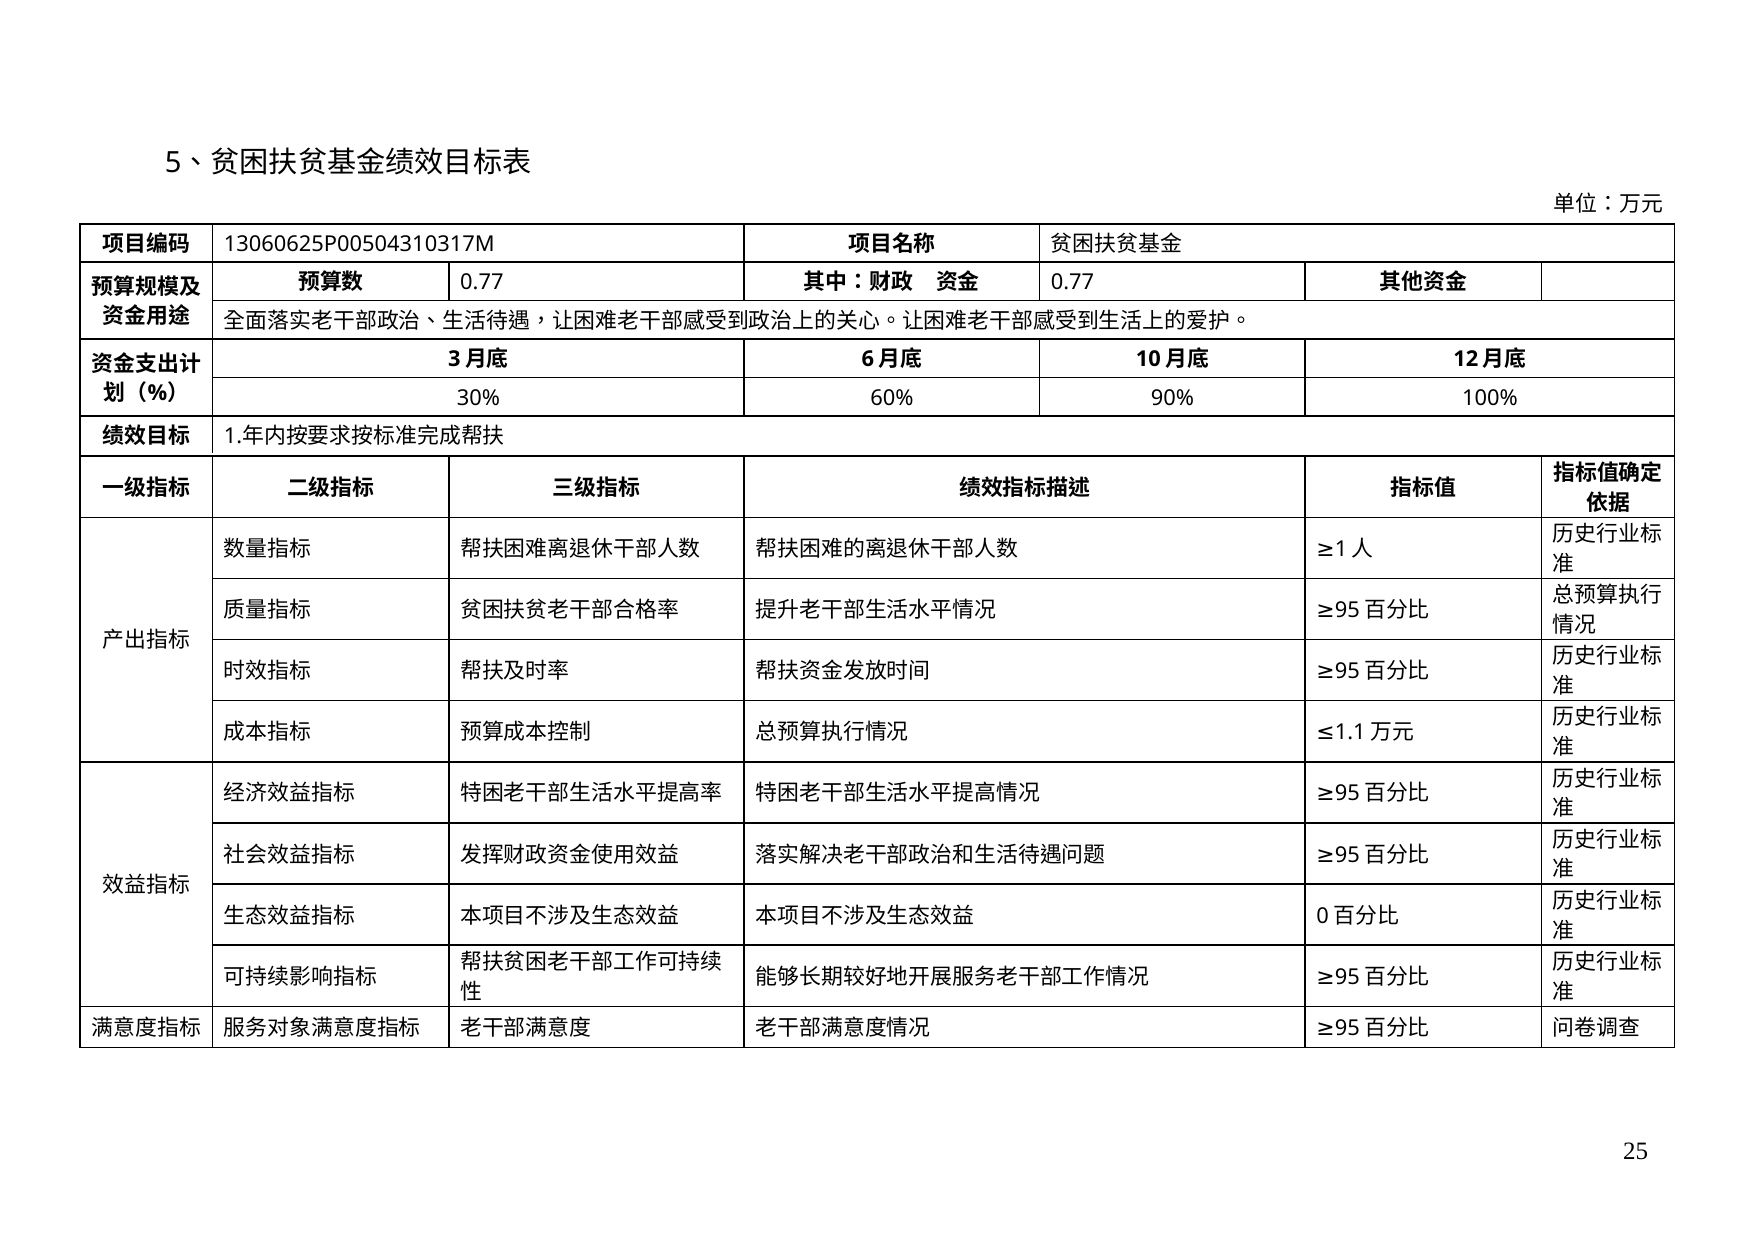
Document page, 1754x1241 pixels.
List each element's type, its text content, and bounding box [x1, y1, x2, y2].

table_cell 帮扶贫困老干部工作可持续性 [450, 946, 743, 1006]
table_cell 老干部满意度情况 [745, 1007, 1304, 1047]
table_cell 历史行业标准 [1542, 824, 1674, 883]
table_cell 帮扶困难的离退休干部人数 [745, 518, 1304, 577]
table_cell ≥95百分比 [1306, 946, 1541, 1006]
table_cell 贫困扶贫老干部合格率 [450, 579, 743, 639]
table_cell ≥95百分比 [1306, 824, 1541, 883]
table_cell 90% [1040, 378, 1304, 415]
table_cell 历史行业标准 [1542, 701, 1674, 761]
table_cell 0百分比 [1306, 885, 1541, 944]
table_cell ≥95百分比 [1306, 640, 1541, 700]
table_cell 能够长期较好地开展服务老干部工作情况 [745, 946, 1304, 1006]
table_cell 落实解决老干部政治和生活待遇问题 [745, 824, 1304, 883]
table_cell 6月底 [745, 340, 1039, 377]
table_cell 其他资金 [1306, 263, 1541, 300]
table_cell [1542, 263, 1674, 300]
table_cell 成本指标 [213, 701, 448, 761]
table_cell 发挥财政资金使用效益 [450, 824, 743, 883]
table_header 指标值 [1306, 457, 1541, 516]
table_cell 历史行业标准 [1542, 885, 1674, 944]
table_cell 总预算执行情况 [1542, 579, 1674, 639]
table_cell 全面落实老干部政治、生活待遇，让困难老干部感受到政治上的关心。让困难老干部感受到生活上的爱护。 [213, 301, 1674, 338]
table_cell 100% [1306, 378, 1674, 415]
table_cell 13060625P00504310317M [213, 225, 743, 261]
table_cell 质量指标 [213, 579, 448, 639]
table_header 一级指标 [81, 457, 212, 516]
table_cell 预算数 [213, 263, 448, 300]
table_cell 社会效益指标 [213, 824, 448, 883]
table_cell 0.77 [450, 263, 743, 300]
table_cell ≤1.1万元 [1306, 701, 1541, 761]
table_cell 其中：财政 资金 [745, 263, 1039, 300]
table_cell 生态效益指标 [213, 885, 448, 944]
table_cell 贫困扶贫基金 [1040, 225, 1674, 261]
table_cell 总预算执行情况 [745, 701, 1304, 761]
table_cell 历史行业标准 [1542, 518, 1674, 577]
table_cell 帮扶困难离退休干部人数 [450, 518, 743, 577]
table_cell 历史行业标准 [1542, 763, 1674, 822]
table_header 二级指标 [213, 457, 448, 516]
table_cell 12月底 [1306, 340, 1674, 377]
table_cell 60% [745, 378, 1039, 415]
table_cell ≥95百分比 [1306, 1007, 1541, 1047]
table_cell 效益指标 [81, 763, 212, 1006]
table_cell 帮扶资金发放时间 [745, 640, 1304, 700]
table_cell 本项目不涉及生态效益 [450, 885, 743, 944]
table_cell 可持续影响指标 [213, 946, 448, 1006]
table_cell 产出指标 [81, 518, 212, 761]
table_cell 项目编码 [81, 225, 212, 261]
table_cell 服务对象满意度指标 [213, 1007, 448, 1047]
table_cell 帮扶及时率 [450, 640, 743, 700]
table_cell 时效指标 [213, 640, 448, 700]
table_cell 问卷调查 [1542, 1007, 1674, 1047]
table_cell 特困老干部生活水平提高情况 [745, 763, 1304, 822]
table_cell 老干部满意度 [450, 1007, 743, 1047]
table_cell ≥95百分比 [1306, 763, 1541, 822]
table_cell 提升老干部生活水平情况 [745, 579, 1304, 639]
table_cell 预算成本控制 [450, 701, 743, 761]
table_cell 10月底 [1040, 340, 1304, 377]
table_cell 本项目不涉及生态效益 [745, 885, 1304, 944]
text 5、贫困扶贫基金绩效目标表 [106, 142, 1648, 181]
table_cell 资金支出计划（%） [81, 340, 212, 415]
table_cell 历史行业标准 [1542, 946, 1674, 1006]
table_cell 特困老干部生活水平提高率 [450, 763, 743, 822]
table_cell 经济效益指标 [213, 763, 448, 822]
table_cell 30% [213, 378, 743, 415]
table_cell 满意度指标 [81, 1007, 212, 1047]
table_header 指标值确定依据 [1542, 457, 1674, 516]
table_cell 项目名称 [745, 225, 1039, 261]
table_cell ≥95百分比 [1306, 579, 1541, 639]
table_cell 3月底 [213, 340, 743, 377]
table_cell 数量指标 [213, 518, 448, 577]
table_cell 0.77 [1040, 263, 1304, 300]
table_cell 1.年内按要求按标准完成帮扶 [213, 417, 1674, 453]
table_cell 预算规模及资金用途 [81, 263, 212, 338]
table_header 单位：万元 [81, 183, 1674, 223]
table_cell 绩效目标 [81, 417, 212, 453]
table_cell ≥1人 [1306, 518, 1541, 577]
table_header 绩效指标描述 [745, 457, 1304, 516]
table_cell 历史行业标准 [1542, 640, 1674, 700]
table_header 三级指标 [450, 457, 743, 516]
